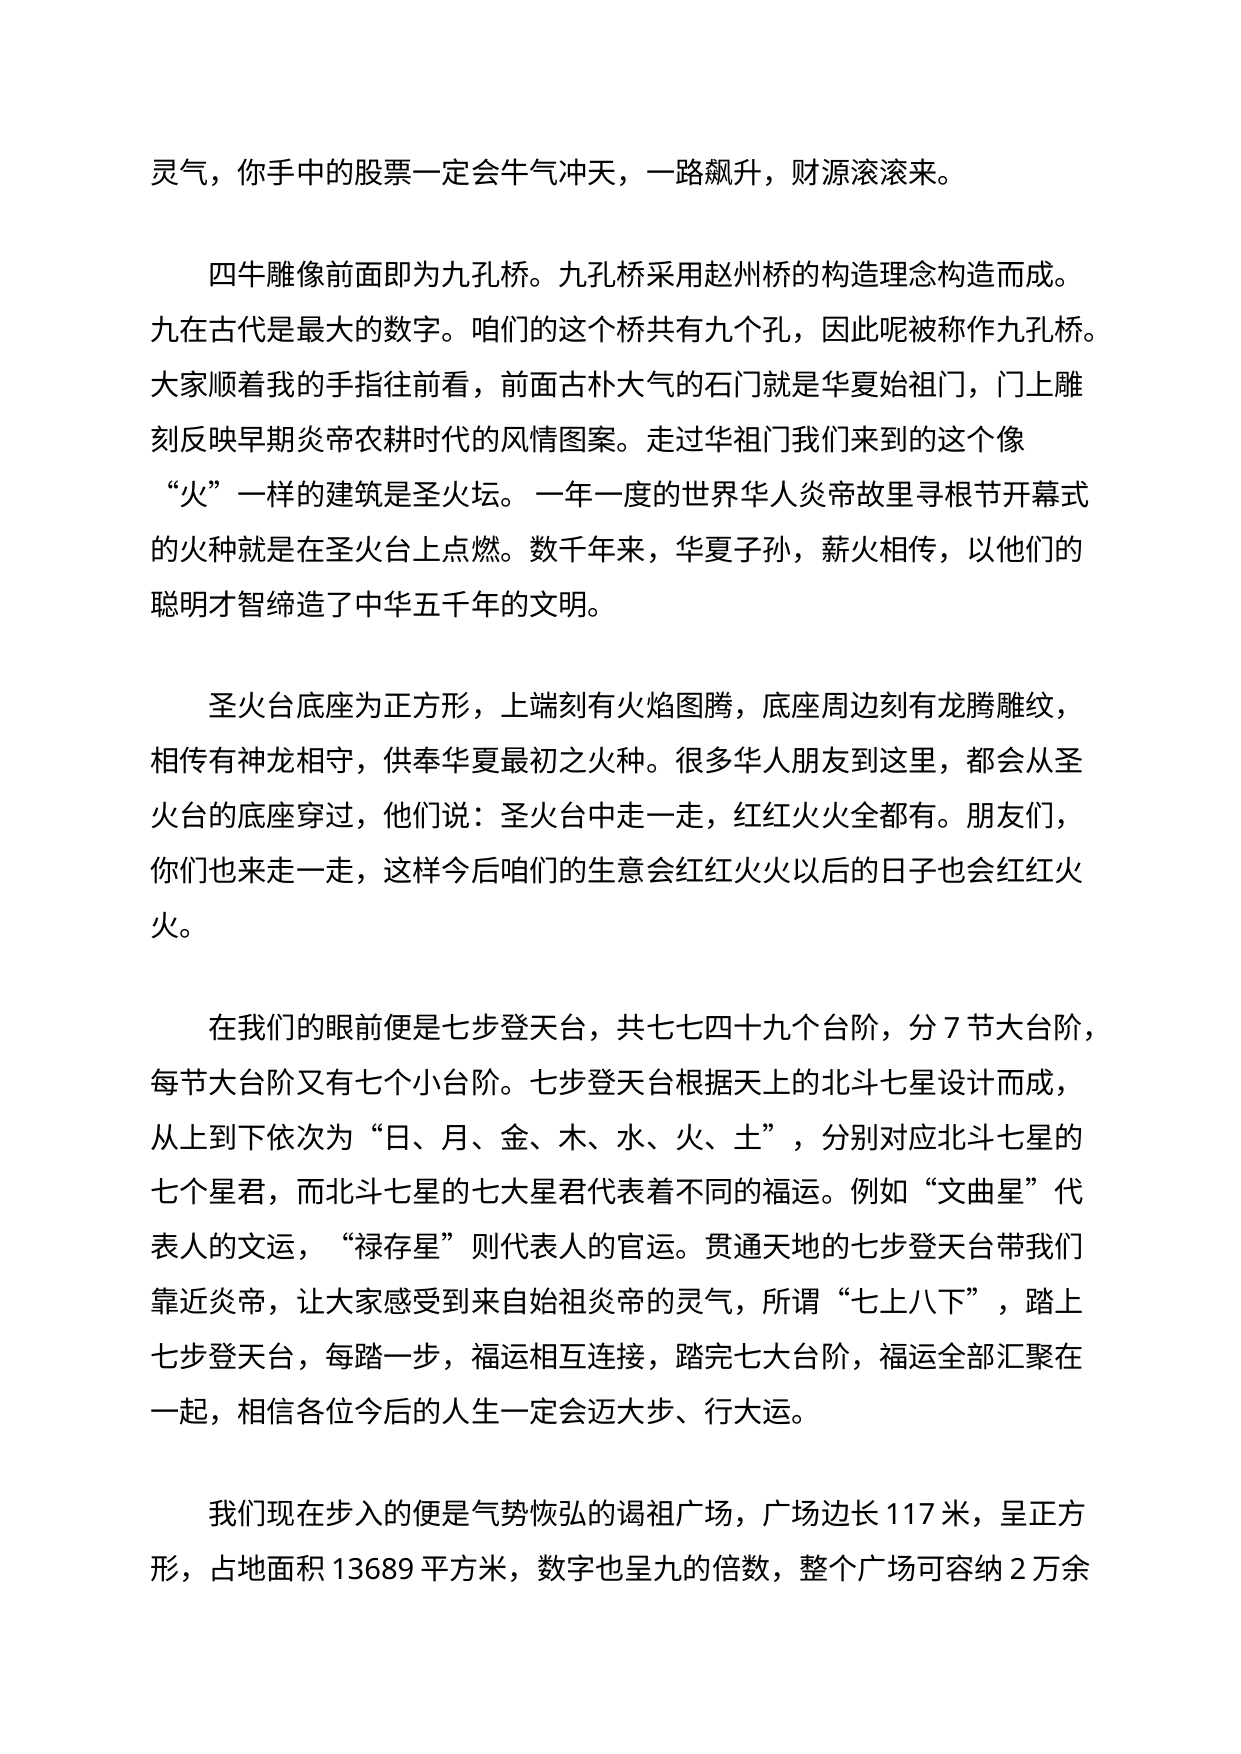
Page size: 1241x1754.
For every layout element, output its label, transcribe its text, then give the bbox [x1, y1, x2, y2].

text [150, 150, 1090, 192]
text 四牛雕像前面即为九孔桥。九孔桥采用赵州桥的构造理念构造而成。九在古代是最大的数字。咱们的这个桥共有九个孔，因此呢被称作九孔桥。大家顺着我的手指往前看，前面古朴大气的石门就是华夏始祖门，门上雕刻反映早期炎帝农耕时代的风情图案。走过华祖门我们来到的这个像“火”一样的建筑是圣火坛。 一年一度的世界华人炎帝故里寻根节开幕式的火种就是在圣火台上点燃。数千年来，华夏子孙，薪火相传，以他们的聪明才智缔造了中华五千年的文明。 [150, 252, 1090, 623]
text 在我们的眼前便是七步登天台，共七七四十九个台阶，分7节大台阶，每节大台阶又有七个小台阶。七步登天台根据天上的北斗七星设计而成，从上到下依次为“日、月、金、木、水、火、土”，分别对应北斗七星的七个星君，而北斗七星的七大星君代表着不同的福运。例如“文曲星”代表人的文运，“禄存星”则代表人的官运。贯通天地的七步登天台带我们靠近炎帝，让大家感受到来自始祖炎帝的灵气，所谓“七上八下”，踏上七步登天台，每踏一步，福运相互连接，踏完七大台阶，福运全部汇聚在一起，相信各位今后的人生一定会迈大步、行大运。 [150, 1004, 1090, 1431]
text 圣火台底座为正方形，上端刻有火焰图腾，底座周边刻有龙腾雕纹，相传有神龙相守，供奉华夏最初之火种。很多华人朋友到这里，都会从圣火台的底座穿过，他们说：圣火台中走一走，红红火火全都有。朋友们，你们也来走一走，这样今后咱们的生意会红红火火以后的日子也会红红火火。 [150, 683, 1090, 945]
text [150, 1490, 1090, 1588]
